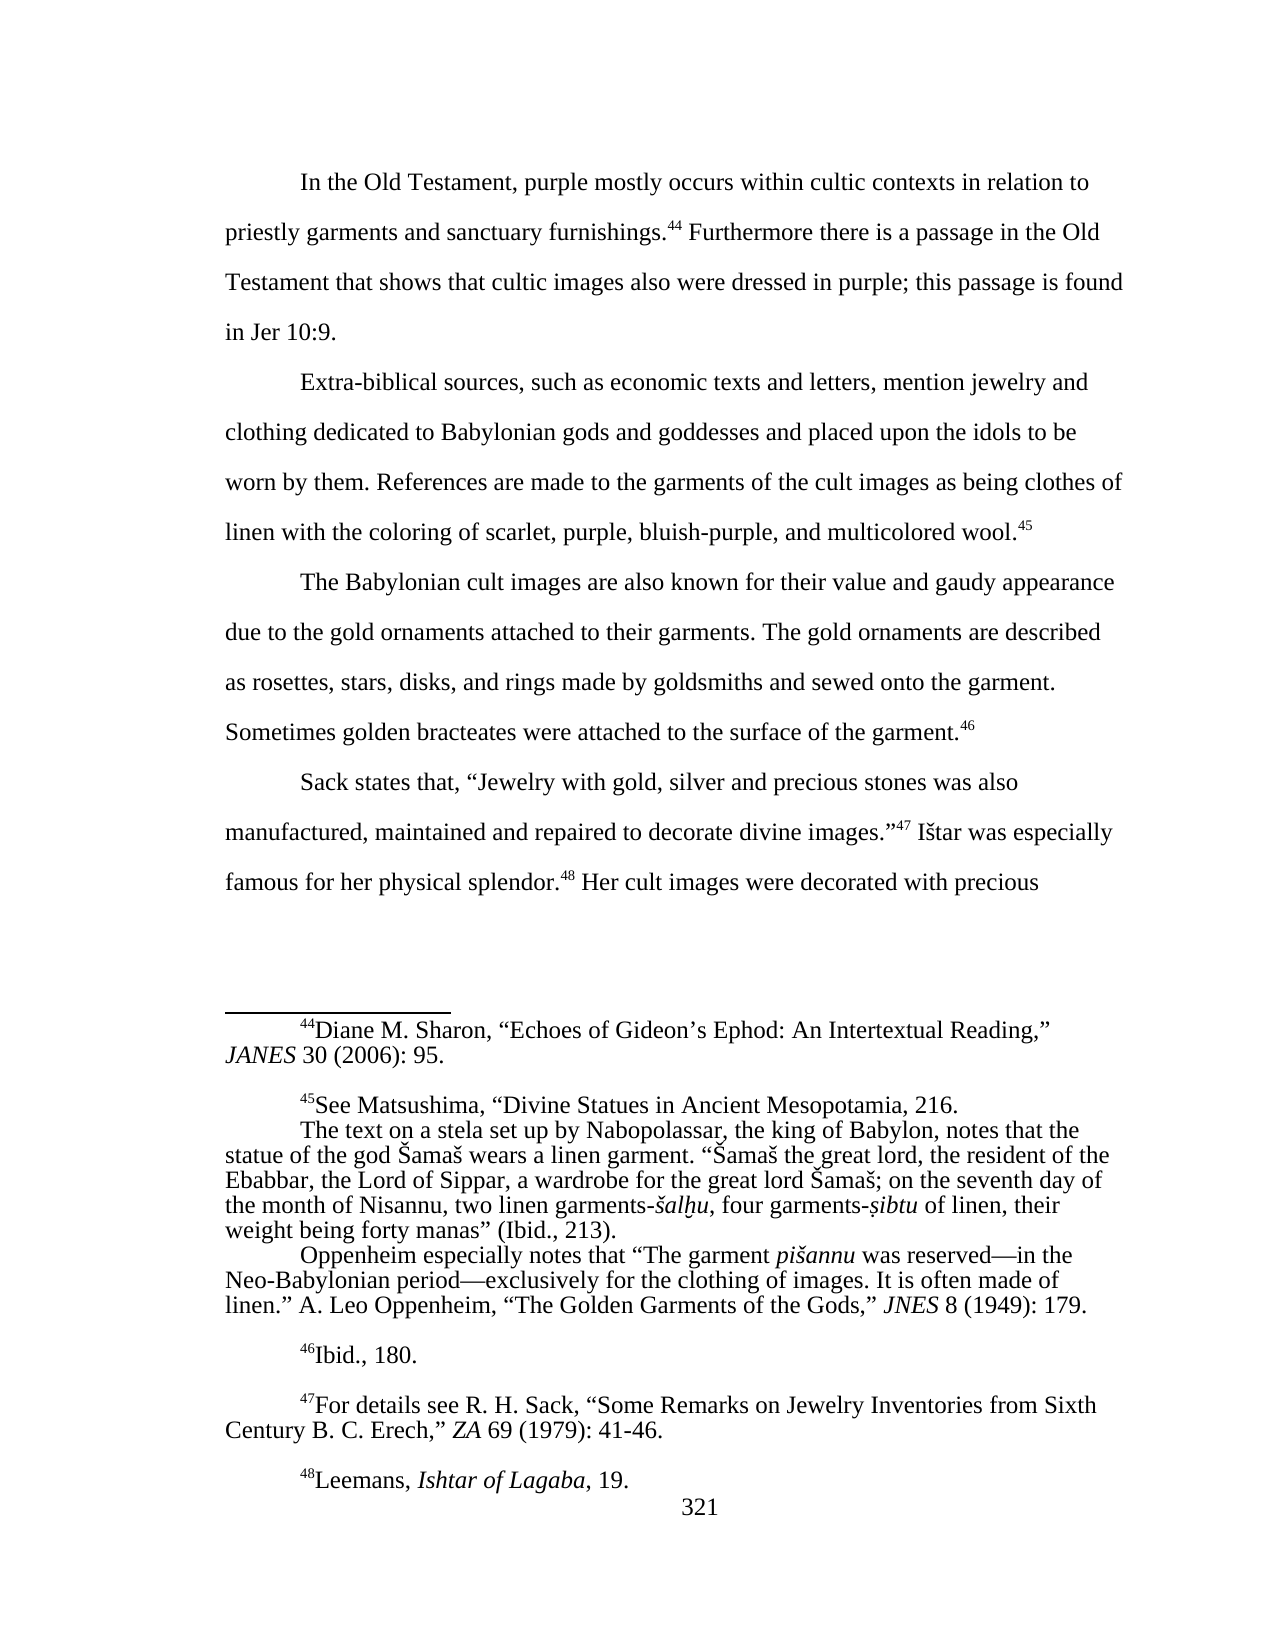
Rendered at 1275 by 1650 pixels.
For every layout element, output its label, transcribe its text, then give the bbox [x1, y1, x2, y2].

text The Babylonian cult images are also known for their value and gaudy appearance due to the gold ornaments attached to their garments. The gold ornaments are described as rosettes, stars, disks, and rings made by goldsmiths and sewed onto the garment. Sometimes golden bracteates were attached to the surface of the garment. [225, 550, 1125, 750]
text Extra-biblical sources, such as economic texts and letters, mention jewelry and clothing dedicated to Babylonian gods and goddesses and placed upon the idols to be worn by them. References are made to the garments of the cult images as being clothes of linen with the coloring of scarlet, purple, bluish-purple, and multicolored wool. [225, 350, 1125, 550]
text In the Old Testament, purple mostly occurs within cultic contexts in relation to priestly garments and sanctuary furnishings. Furthermore there is a passage in the Old Testament that shows that cultic images also were dressed in purple; this passage is found in Jer 10:9. [225, 150, 1125, 350]
text Sack states that, “Jewelry with gold, silver and precious stones was also manufactured, maintained and repaired to decorate divine images.” Ištar was especially famous for her physical splendor. Her cult images were decorated with precious stones. In her temple treasury there were large amounts of jewelry stored for the fashioning of the idol of the goddess and her sacred ornaments. [225, 750, 1125, 900]
